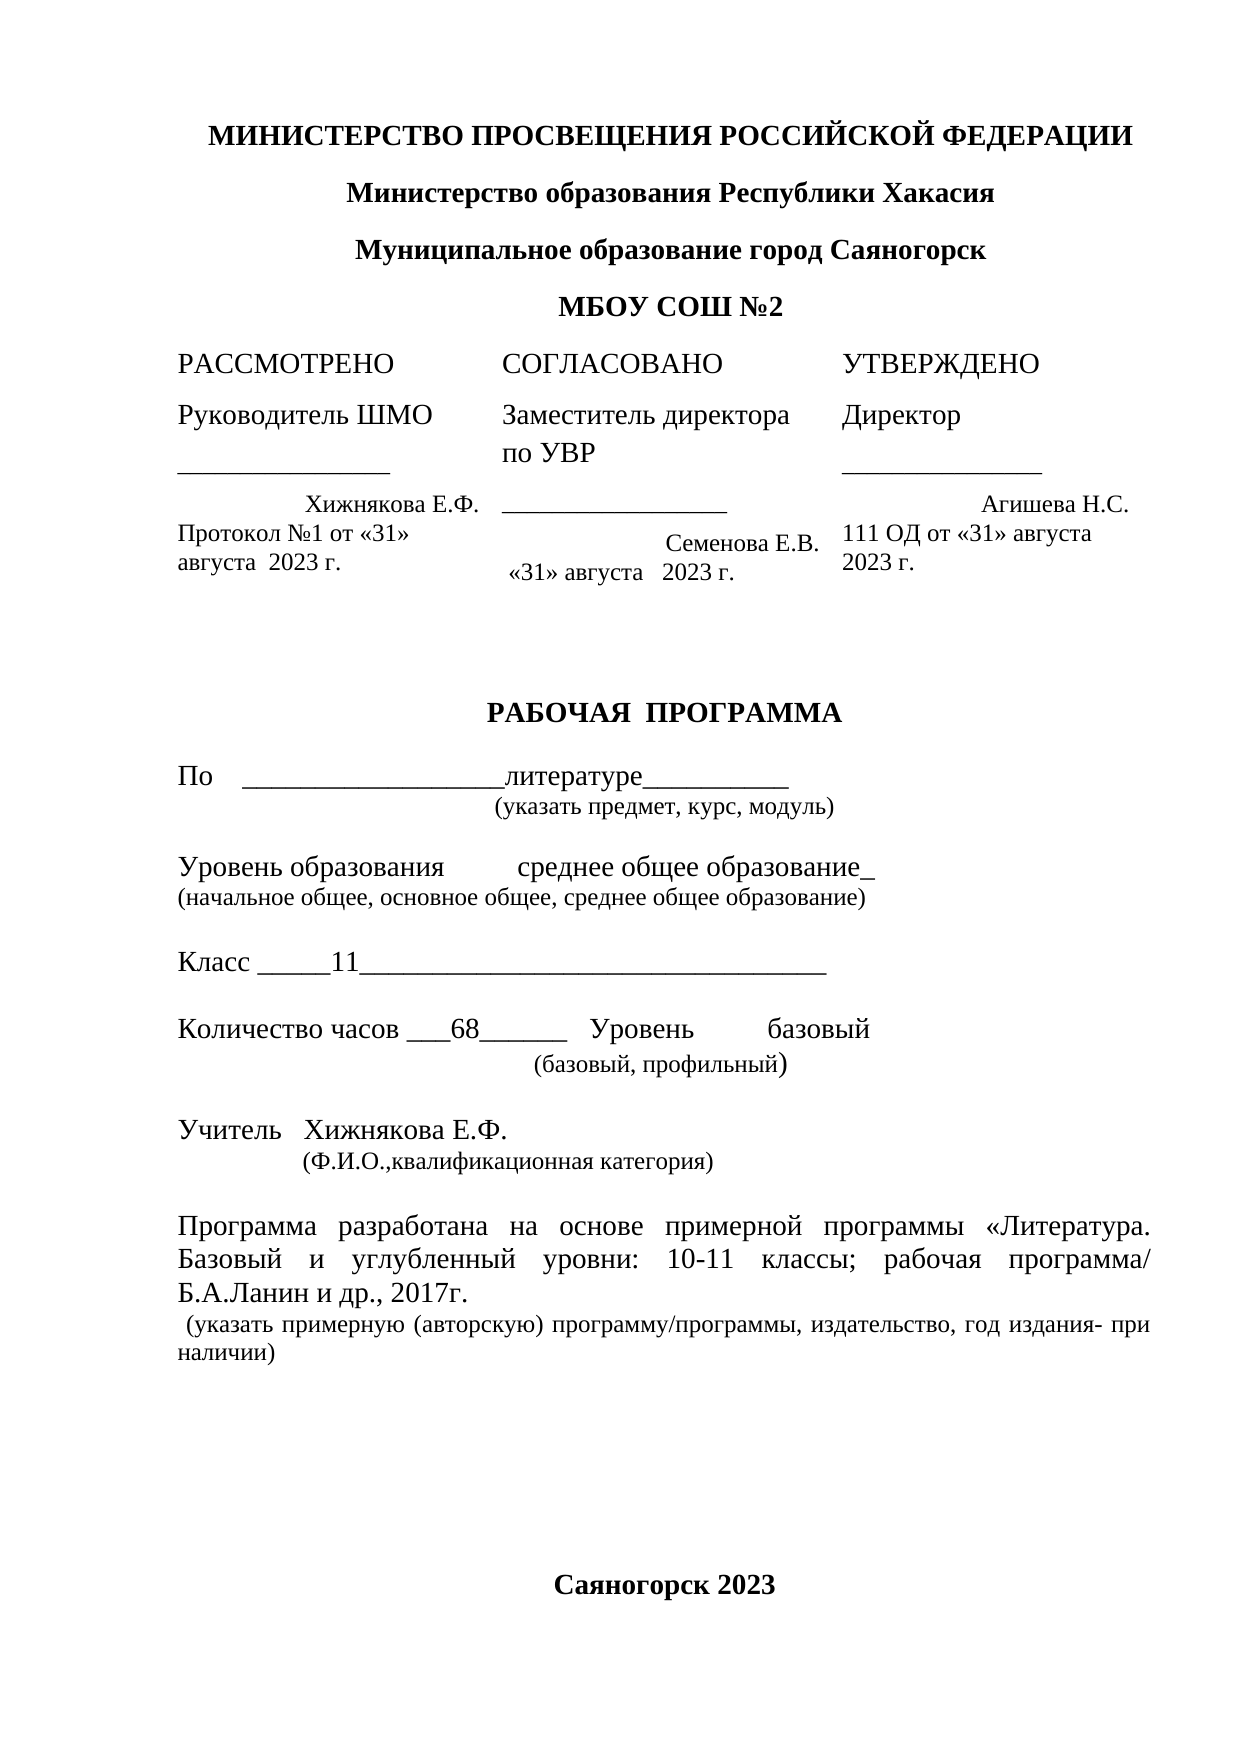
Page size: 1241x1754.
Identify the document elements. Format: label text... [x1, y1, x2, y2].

text Муниципальное образование город Саяногорск [189, 232, 1152, 266]
text (начальное общее, основное общее, среднее общее образование) [177, 882, 1152, 911]
text (указать примерную (авторскую) программу/программы, издательство, год издания- при наличии) [177, 1309, 1152, 1366]
text Класс _____11________________________________ [177, 944, 1152, 978]
table_header СОГЛАСОВАНО Заместитель директора по УВР __________________ Семенова Е.В. «31» августа 2023 г. [491, 346, 831, 667]
table_header РАССМОТРЕНО Руководитель ШМО _________________ Хижнякова Е.Ф. Протокол №1 от «31» августа 2023 г. [166, 346, 491, 667]
text МИНИСТЕРСТВО ПРОСВЕЩЕНИЯ РОССИЙСКОЙ ФЕДЕРАЦИИ [189, 118, 1152, 152]
text Учитель Хижнякова Е.Ф. [177, 1112, 1152, 1146]
text Саяногорск 2023 [177, 1567, 1152, 1601]
text (Ф.И.О.,квалификационная категория) [177, 1146, 1152, 1174]
text РАБОЧАЯ ПРОГРАММА [177, 695, 1152, 729]
text Министерство образования Республики Хакасия [189, 175, 1152, 209]
text По __________________литературе__________ [177, 758, 1152, 791]
text (указать предмет, курс, модуль) [177, 791, 1152, 820]
text Программа разработана на основе примерной программы «Литература. Базовый и углубленный уровни: 10-11 классы; рабочая программа/ Б.А.Ланин и др., 2017г. [177, 1208, 1152, 1309]
text Количество часов ___68______ Уровень базовый [177, 1012, 1152, 1045]
text (базовый, профильный) [177, 1045, 1152, 1079]
table_header УТВЕРЖДЕНО Директор ________________ Агишева Н.С. 111 ОД от «31» августа 2023 г. [831, 346, 1140, 667]
text МБОУ СОШ №2 [189, 289, 1152, 323]
text Уровень образования среднее общее образование_ [177, 849, 1152, 882]
